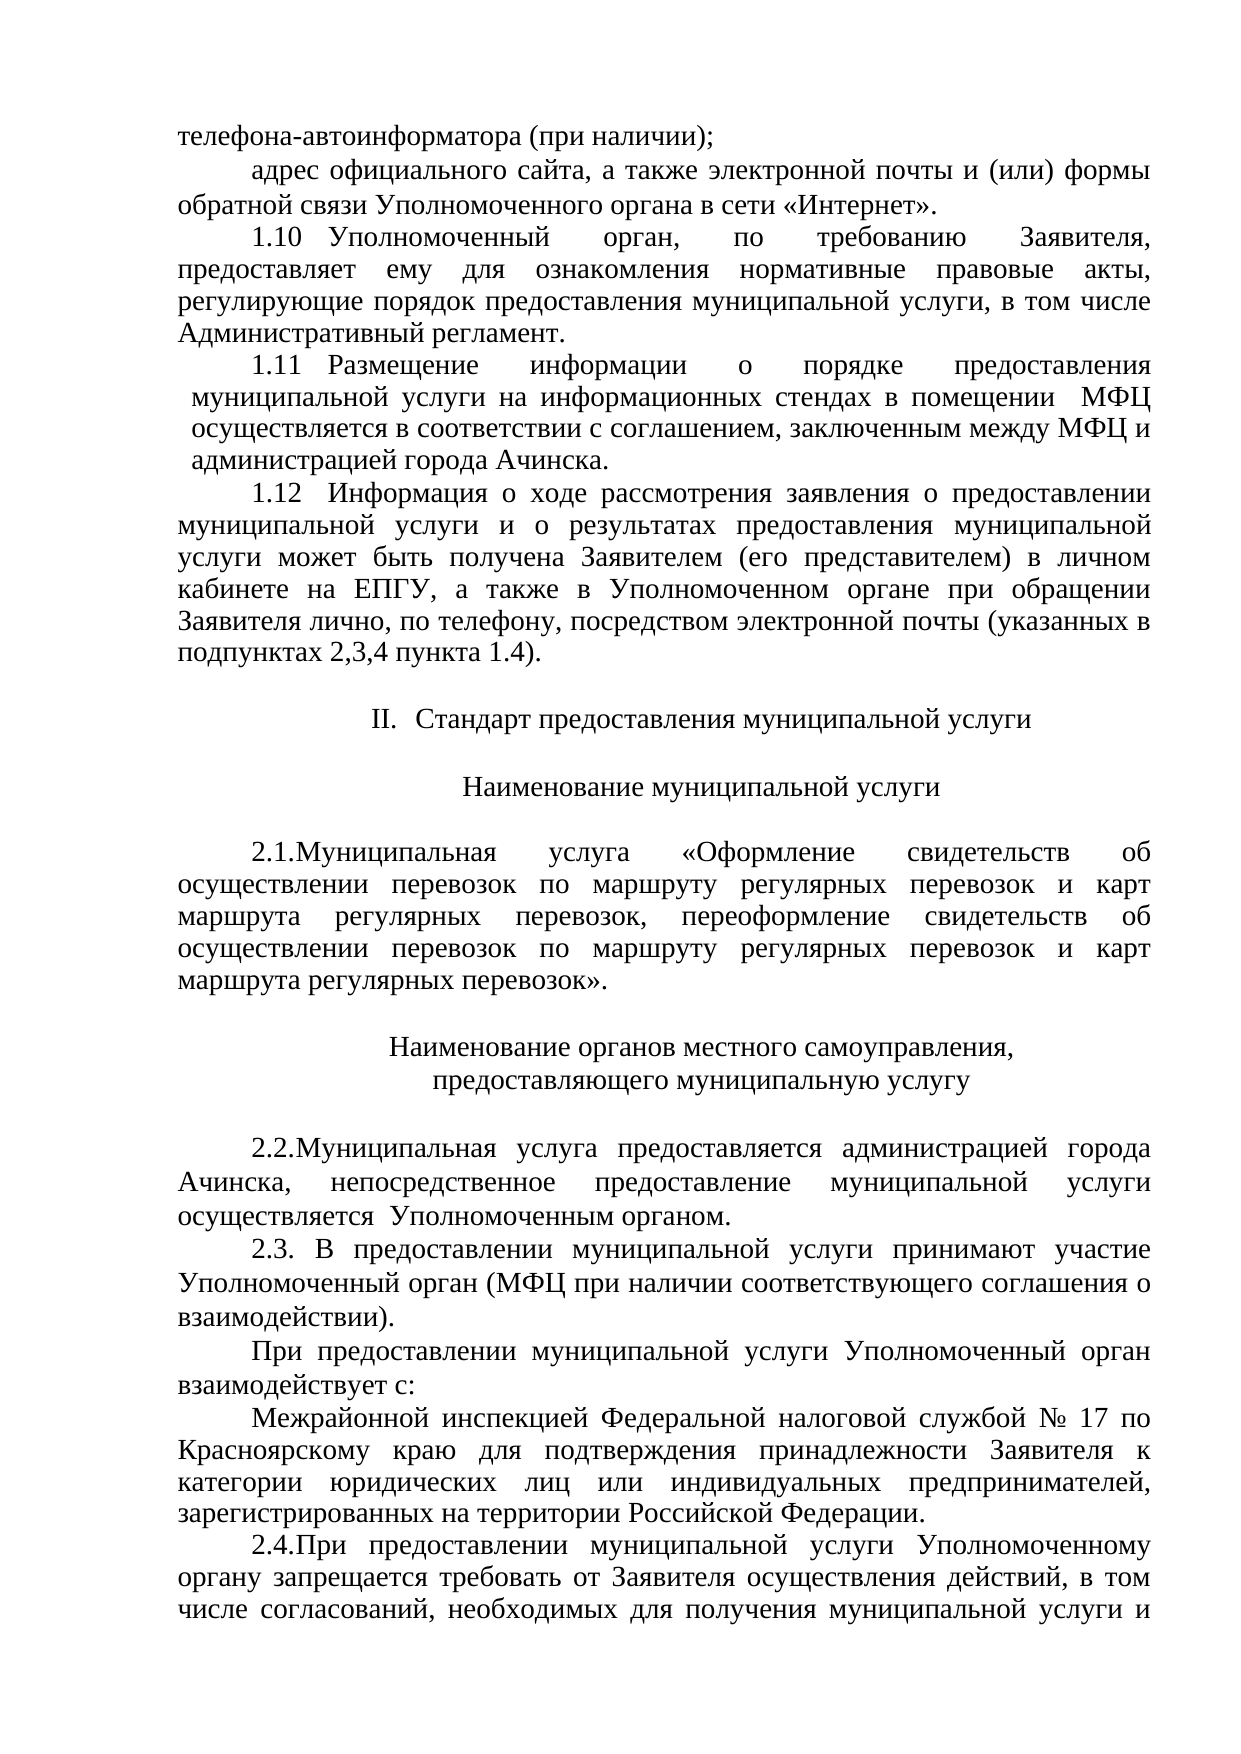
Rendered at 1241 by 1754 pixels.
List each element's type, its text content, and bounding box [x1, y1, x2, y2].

subtitle Наименование муниципальной услуги [251, 769, 1152, 802]
list Муниципальная услуга «Оформление свидетельств об осуществлении перевозок по маршруту регулярных перевозок и карт маршрута регулярных перевозок, переоформление свидетельств об осуществлении перевозок по маршруту регулярных перевозок и карт маршрута регулярных перевозок». [177, 836, 1152, 996]
subtitle Стандарт предоставления муниципальной услуги [177, 702, 1152, 735]
list Информация о ходе рассмотрения заявления о предоставлении муниципальной услуги и о результатах предоставления муниципальной услуги может быть получена Заявителем (его представителем) в личном кабинете на ЕПГУ, а также в Уполномоченном органе при обращении Заявителя лично, по телефону, посредством электронной почты (указанных в подпунктах 2,3,4 пункта 1.4). [177, 477, 1152, 668]
text адрес официального сайта, а также электронной почты и (или) формы обратной связи Уполномоченного органа в сети «Интернет». [177, 152, 1152, 220]
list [177, 1529, 1152, 1624]
list Размещение информации о порядке предоставления муниципальной услуги на информационных стендах в помещении МФЦ осуществляется в соответствии с соглашением, заключенным между МФЦ и администрацией города Ачинска. [191, 349, 1152, 476]
text При предоставлении муниципальной услуги Уполномоченный орган взаимодействует с: [177, 1333, 1152, 1401]
list В предоставлении муниципальной услуги принимают участие Уполномоченный орган (МФЦ при наличии соответствующего соглашения о взаимодействии). [177, 1232, 1152, 1333]
text Межрайонной инспекцией Федеральной налоговой службой № 17 по Красноярскому краю для подтверждения принадлежности Заявителя к категории юридических лиц или индивидуальных предпринимателей, зарегистрированных на территории Российской Федерации. [177, 1402, 1152, 1529]
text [177, 118, 1152, 152]
subtitle предоставляющего муниципальную услугу [177, 1063, 1152, 1096]
list Муниципальная услуга предоставляется администрацией города Ачинска, непосредственное предоставление муниципальной услуги осуществляется Уполномоченным органом. [177, 1130, 1152, 1232]
subtitle Наименование органов местного самоуправления, [177, 1030, 1152, 1063]
list Уполномоченный орган, по требованию Заявителя, предоставляет ему для ознакомления нормативные правовые акты, регулирующие порядок предоставления муниципальной услуги, в том числе Административный регламент. [177, 221, 1152, 349]
